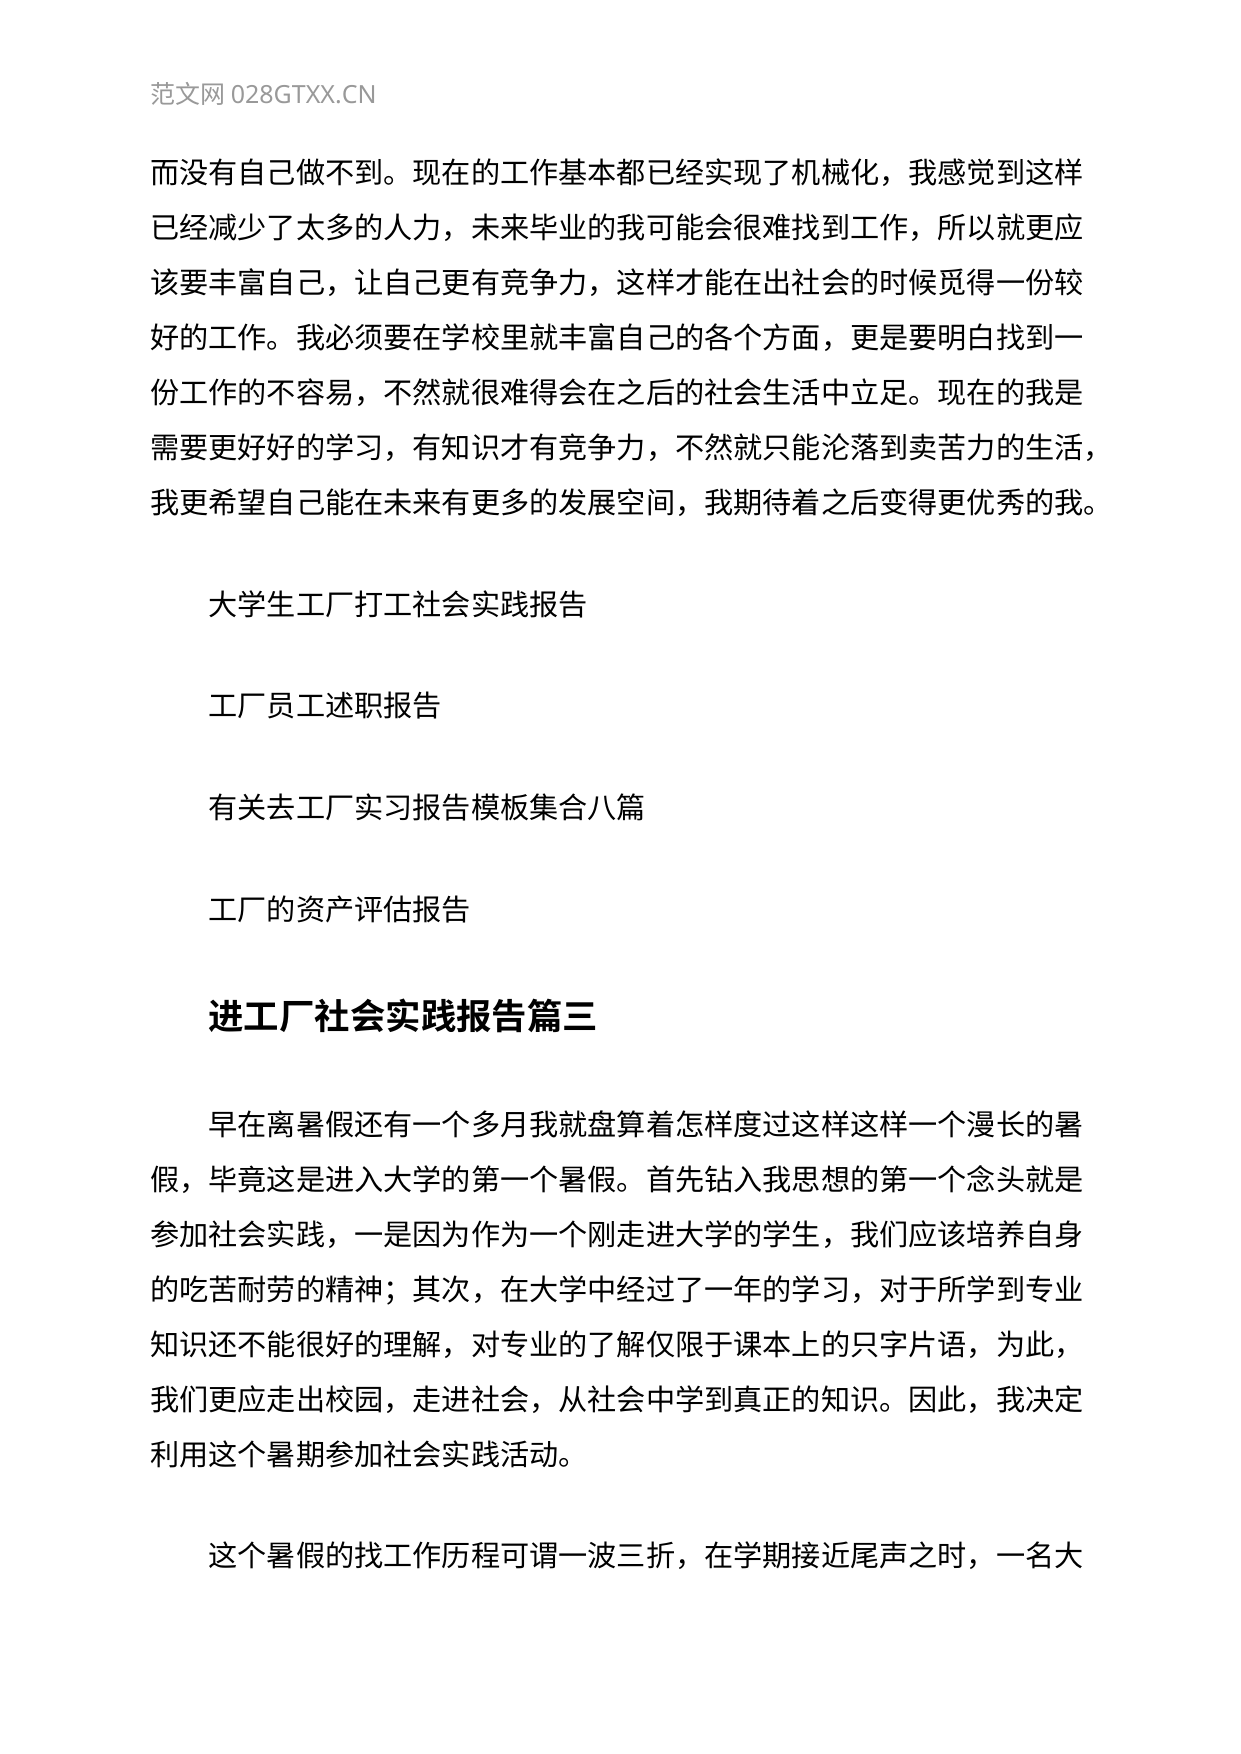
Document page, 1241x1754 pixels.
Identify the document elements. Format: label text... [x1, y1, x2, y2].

text 工厂的资产评估报告 [150, 886, 1090, 929]
text 工厂员工述职报告 [150, 683, 1090, 725]
text 进工厂社会实践报告篇三 [150, 988, 1090, 1039]
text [150, 150, 1090, 522]
text 早在离暑假还有一个多月我就盘算着怎样度过这样这样一个漫长的暑假，毕竟这是进入大学的第一个暑假。首先钻入我思想的第一个念头就是参加社会实践，一是因为作为一个刚走进大学的学生，我们应该培养自身的吃苦耐劳的精神；其次，在大学中经过了一年的学习，对于所学到专业知识还不能很好的理解，对专业的了解仅限于课本上的只字片语，为此，我们更应走出校园，走进社会，从社会中学到真正的知识。因此，我决定利用这个暑期参加社会实践活动。 [150, 1102, 1090, 1473]
text 大学生工厂打工社会实践报告 [150, 581, 1090, 623]
text 有关去工厂实习报告模板集合八篇 [150, 785, 1090, 827]
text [150, 1533, 1090, 1575]
